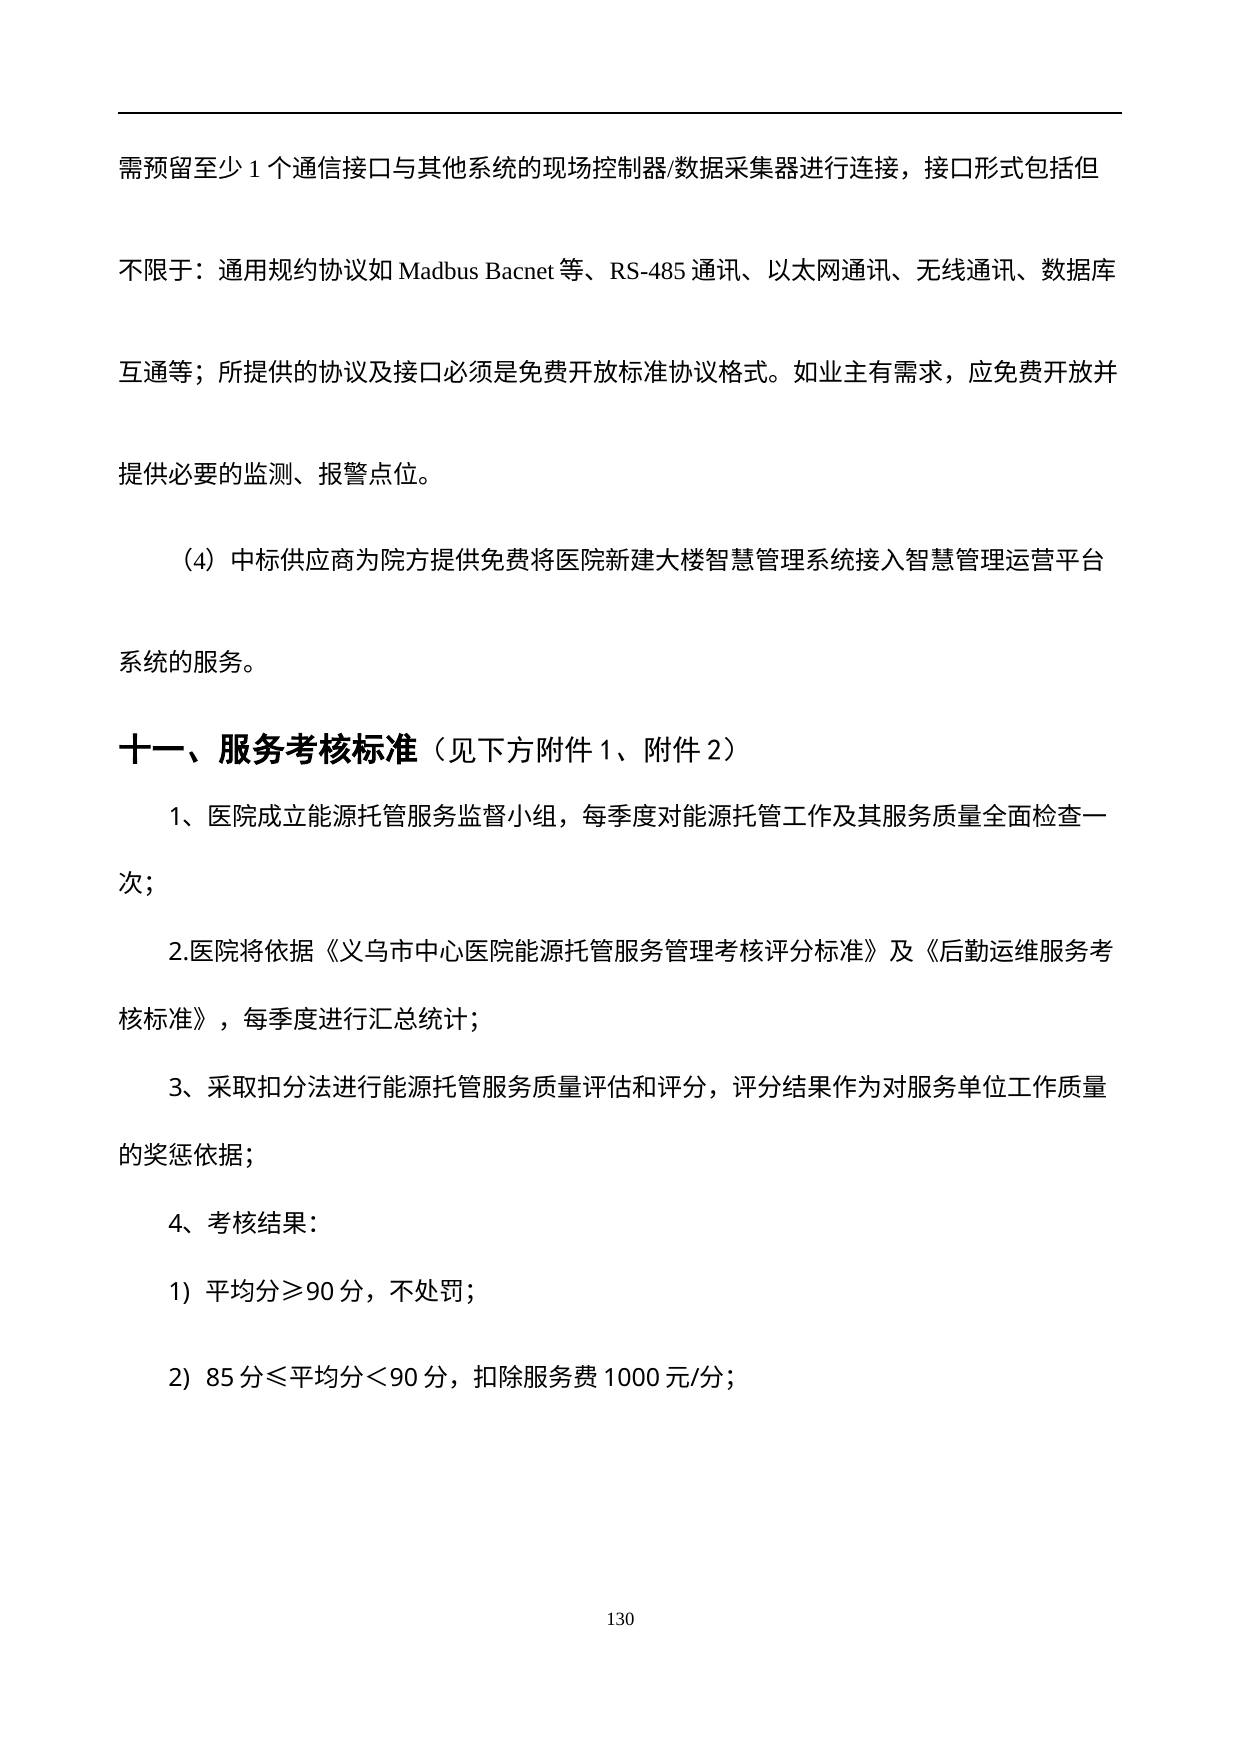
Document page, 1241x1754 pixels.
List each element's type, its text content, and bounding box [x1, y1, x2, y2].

list 平均分≥90分，不处罚； [118, 1256, 1122, 1323]
subtitle 2.医院将依据《义乌市中心医院能源托管服务管理考核评分标准》及《后勤运维服务考核标准》，每季度进行汇总统计； [118, 916, 1122, 1052]
subtitle 十一、服务考核标准（见下方附件1、附件2） [118, 712, 1122, 780]
text 1、医院成立能源托管服务监督小组，每季度对能源托管工作及其服务质量全面检查一次； [118, 780, 1122, 916]
list 85分≤平均分＜90分，扣除服务费1000元/分； [118, 1342, 1122, 1409]
list 4、考核结果： [118, 1188, 1122, 1256]
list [118, 133, 1122, 506]
text 3、采取扣分法进行能源托管服务质量评估和评分，评分结果作为对服务单位工作质量的奖惩依据； [118, 1052, 1122, 1188]
list 中标供应商为院方提供免费将医院新建大楼智慧管理系统接入智慧管理运营平台系统的服务。 [118, 524, 1122, 694]
